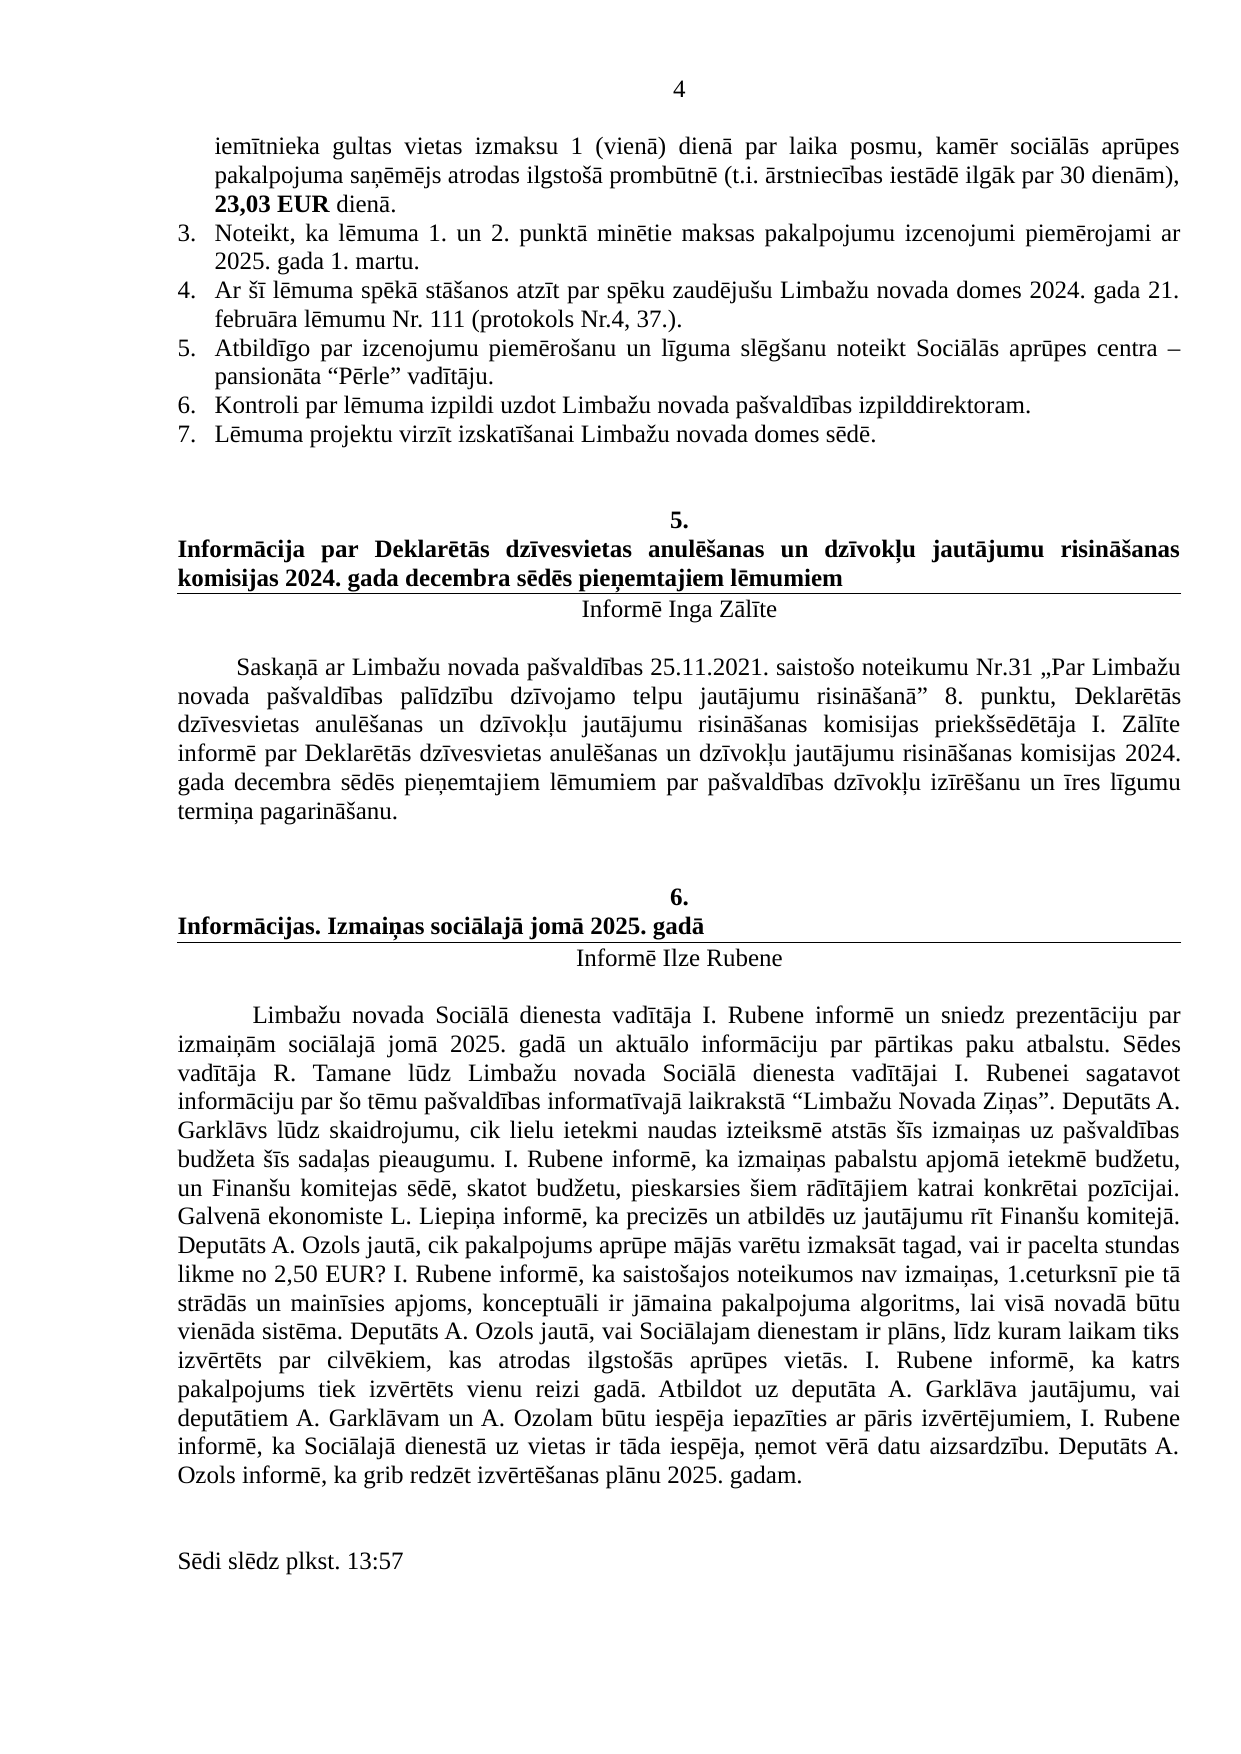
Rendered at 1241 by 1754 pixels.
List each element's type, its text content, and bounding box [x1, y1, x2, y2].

text Limbažu novada Sociālā dienesta vadītāja I. Rubene informē un sniedz prezentāciju par izmaiņām sociālajā jomā 2025. gadā un aktuālo informāciju par pārtikas paku atbalstu. Sēdes vadītāja R. Tamane lūdz Limbažu novada Sociālā dienesta vadītājai I. Rubenei sagatavot informāciju par šo tēmu pašvaldības informatīvajā laikrakstā “Limbažu Novada Ziņas”. Deputāts A. Garklāvs lūdz skaidrojumu, cik lielu ietekmi naudas izteiksmē atstās šīs izmaiņas uz pašvaldības budžeta šīs sadaļas pieaugumu. I. Rubene informē, ka izmaiņas pabalstu apjomā ietekmē budžetu, un Finanšu komitejas sēdē, skatot budžetu, pieskarsies šiem rādītājiem katrai konkrētai pozīcijai. Galvenā ekonomiste L. Liepiņa informē, ka precizēs un atbildēs uz jautājumu rīt Finanšu komitejā. Deputāts A. Ozols jautā, cik pakalpojums aprūpe mājās varētu izmaksāt tagad, vai ir pacelta stundas likme no 2,50 EUR? I. Rubene informē, ka saistošajos noteikumos nav izmaiņas, 1.ceturksnī pie tā strādās un mainīsies apjoms, konceptuāli ir jāmaina pakalpojuma algoritms, lai visā novadā būtu vienāda sistēma. Deputāts A. Ozols jautā, vai Sociālajam dienestam ir plāns, līdz kuram laikam tiks izvērtēts par cilvēkiem, kas atrodas ilgstošās aprūpes vietās. I. Rubene informē, ka katrs pakalpojums tiek izvērtēts vienu reizi gadā. Atbildot uz deputāta A. Garklāva jautājumu, vai deputātiem A. Garklāvam un A. Ozolam būtu iespēja iepazīties ar pāris izvērtējumiem, I. Rubene informē, ka Sociālajā dienestā uz vietas ir tāda iespēja, ņemot vērā datu aizsardzību. Deputāts A. Ozols informē, ka grib redzēt izvērtēšanas plānu 2025. gadam. [177, 1000, 1181, 1489]
text 6. [177, 882, 1181, 911]
text Saskaņā ar Limbažu novada pašvaldības 25.11.2021. saistošo noteikumu Nr.31 „Par Limbažu novada pašvaldības palīdzību dzīvojamo telpu jautājumu risināšanā” 8. punktu, Deklarētās dzīvesvietas anulēšanas un dzīvokļu jautājumu risināšanas komisijas priekšsēdētāja I. Zālīte informē par Deklarētās dzīvesvietas anulēšanas un dzīvokļu jautājumu risināšanas komisijas 2024. gada decembra sēdēs pieņemtajiem lēmumiem par pašvaldības dzīvokļu izīrēšanu un īres līgumu termiņa pagarināšanu. [177, 652, 1181, 824]
list Noteikt, ka lēmuma 1. un 2. punktā minētie maksas pakalpojumu izcenojumi piemērojami ar 2025. gada 1. martu. [177, 218, 1181, 275]
list Kontroli par lēmuma izpildi uzdot Limbažu novada pašvaldības izpilddirektoram. [177, 390, 1181, 419]
text Informācijas. Izmaiņas sociālajā jomā 2025. gadā [177, 911, 1181, 942]
list Atbildīgo par izcenojumu piemērošanu un līguma slēgšanu noteikt Sociālās aprūpes centra – pansionāta “Pērle” vadītāju. [177, 333, 1181, 390]
text 5. [177, 505, 1181, 534]
text Informē Ilze Rubene [177, 943, 1181, 971]
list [177, 131, 1181, 218]
list Ar šī lēmuma spēkā stāšanos atzīt par spēku zaudējušu Limbažu novada domes 2024. gada 21. februāra lēmumu Nr. 111 (protokols Nr.4, 37.). [177, 275, 1181, 333]
text Sēdi slēdz plkst. 13:57 [177, 1546, 1181, 1575]
text Informē Inga Zālīte [177, 594, 1181, 623]
text Informācija par Deklarētās dzīvesvietas anulēšanas un dzīvokļu jautājumu risināšanas komisijas 2024. gada decembra sēdēs pieņemtajiem lēmumiem [177, 534, 1181, 593]
list Lēmuma projektu virzīt izskatīšanai Limbažu novada domes sēdē. [177, 419, 1181, 448]
